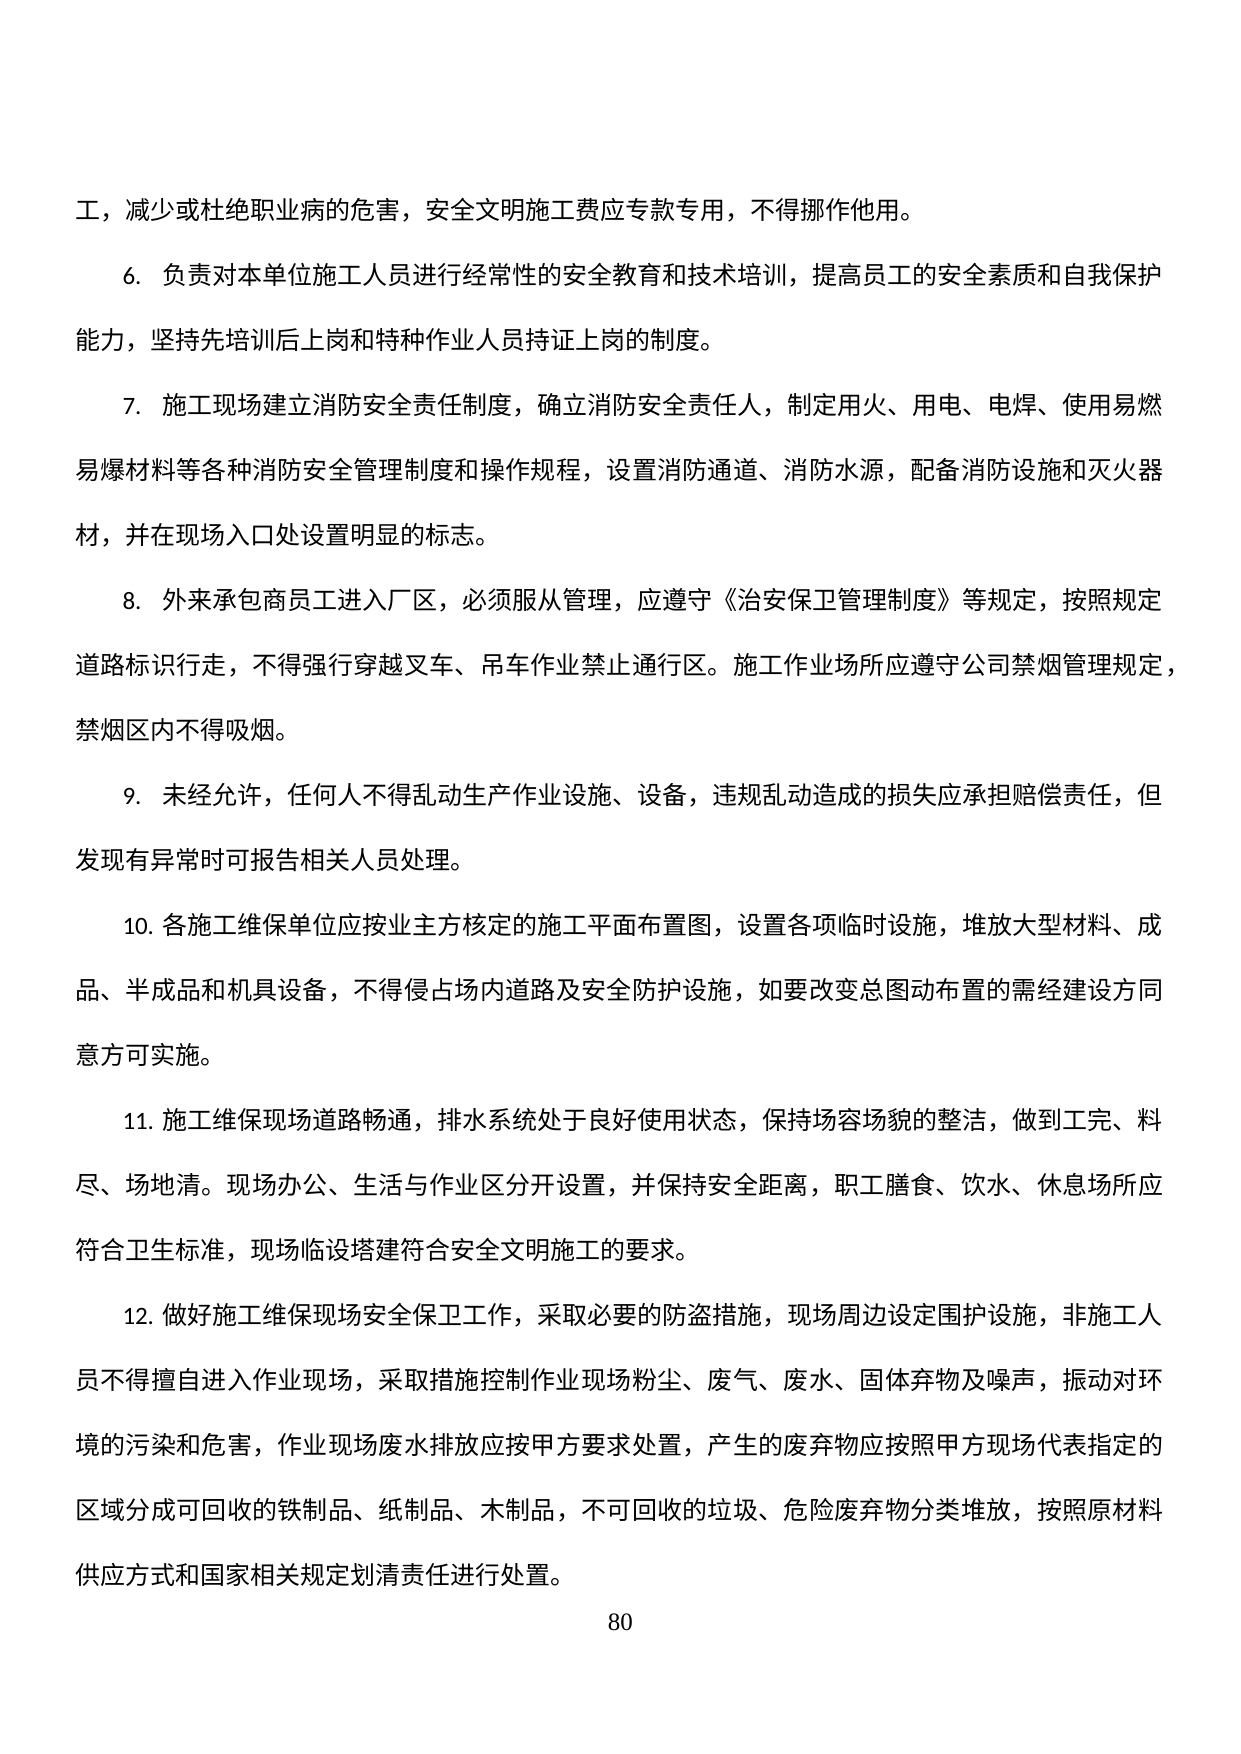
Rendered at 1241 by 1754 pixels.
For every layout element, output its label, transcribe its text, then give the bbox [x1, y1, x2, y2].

list 施工维保现场道路畅通，排水系统处于良好使用状态，保持场容场貌的整洁，做到工完、料尽、场地清。现场办公、生活与作业区分开设置，并保持安全距离，职工膳食、饮水、休息场所应符合卫生标准，现场临设塔建符合安全文明施工的要求。 [75, 1086, 1165, 1281]
list 负责对本单位施工人员进行经常性的安全教育和技术培训，提高员工的安全素质和自我保护能力，坚持先培训后上岗和特种作业人员持证上岗的制度。 [75, 241, 1165, 371]
list 各施工维保单位应按业主方核定的施工平面布置图，设置各项临时设施，堆放大型材料、成品、半成品和机具设备，不得侵占场内道路及安全防护设施，如要改变总图动布置的需经建设方同意方可实施。 [75, 891, 1165, 1086]
list 外来承包商员工进入厂区，必须服从管理，应遵守《治安保卫管理制度》等规定，按照规定道路标识行走，不得强行穿越叉车、吊车作业禁止通行区。施工作业场所应遵守公司禁烟管理规定，禁烟区内不得吸烟。 [75, 566, 1165, 761]
list 做好施工维保现场安全保卫工作，采取必要的防盗措施，现场周边设定围护设施，非施工人员不得擅自进入作业现场，采取措施控制作业现场粉尘、废气、废水、固体弃物及噪声，振动对环境的污染和危害，作业现场废水排放应按甲方要求处置，产生的废弃物应按照甲方现场代表指定的区域分成可回收的铁制品、纸制品、木制品，不可回收的垃圾、危险废弃物分类堆放，按照原材料供应方式和国家相关规定划清责任进行处置。 [75, 1281, 1165, 1606]
list 未经允许，任何人不得乱动生产作业设施、设备，违规乱动造成的损失应承担赔偿责任，但发现有异常时可报告相关人员处理。 [75, 761, 1165, 891]
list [75, 176, 1165, 241]
list 施工现场建立消防安全责任制度，确立消防安全责任人，制定用火、用电、电焊、使用易燃易爆材料等各种消防安全管理制度和操作规程，设置消防通道、消防水源，配备消防设施和灭火器材，并在现场入口处设置明显的标志。 [75, 371, 1165, 566]
